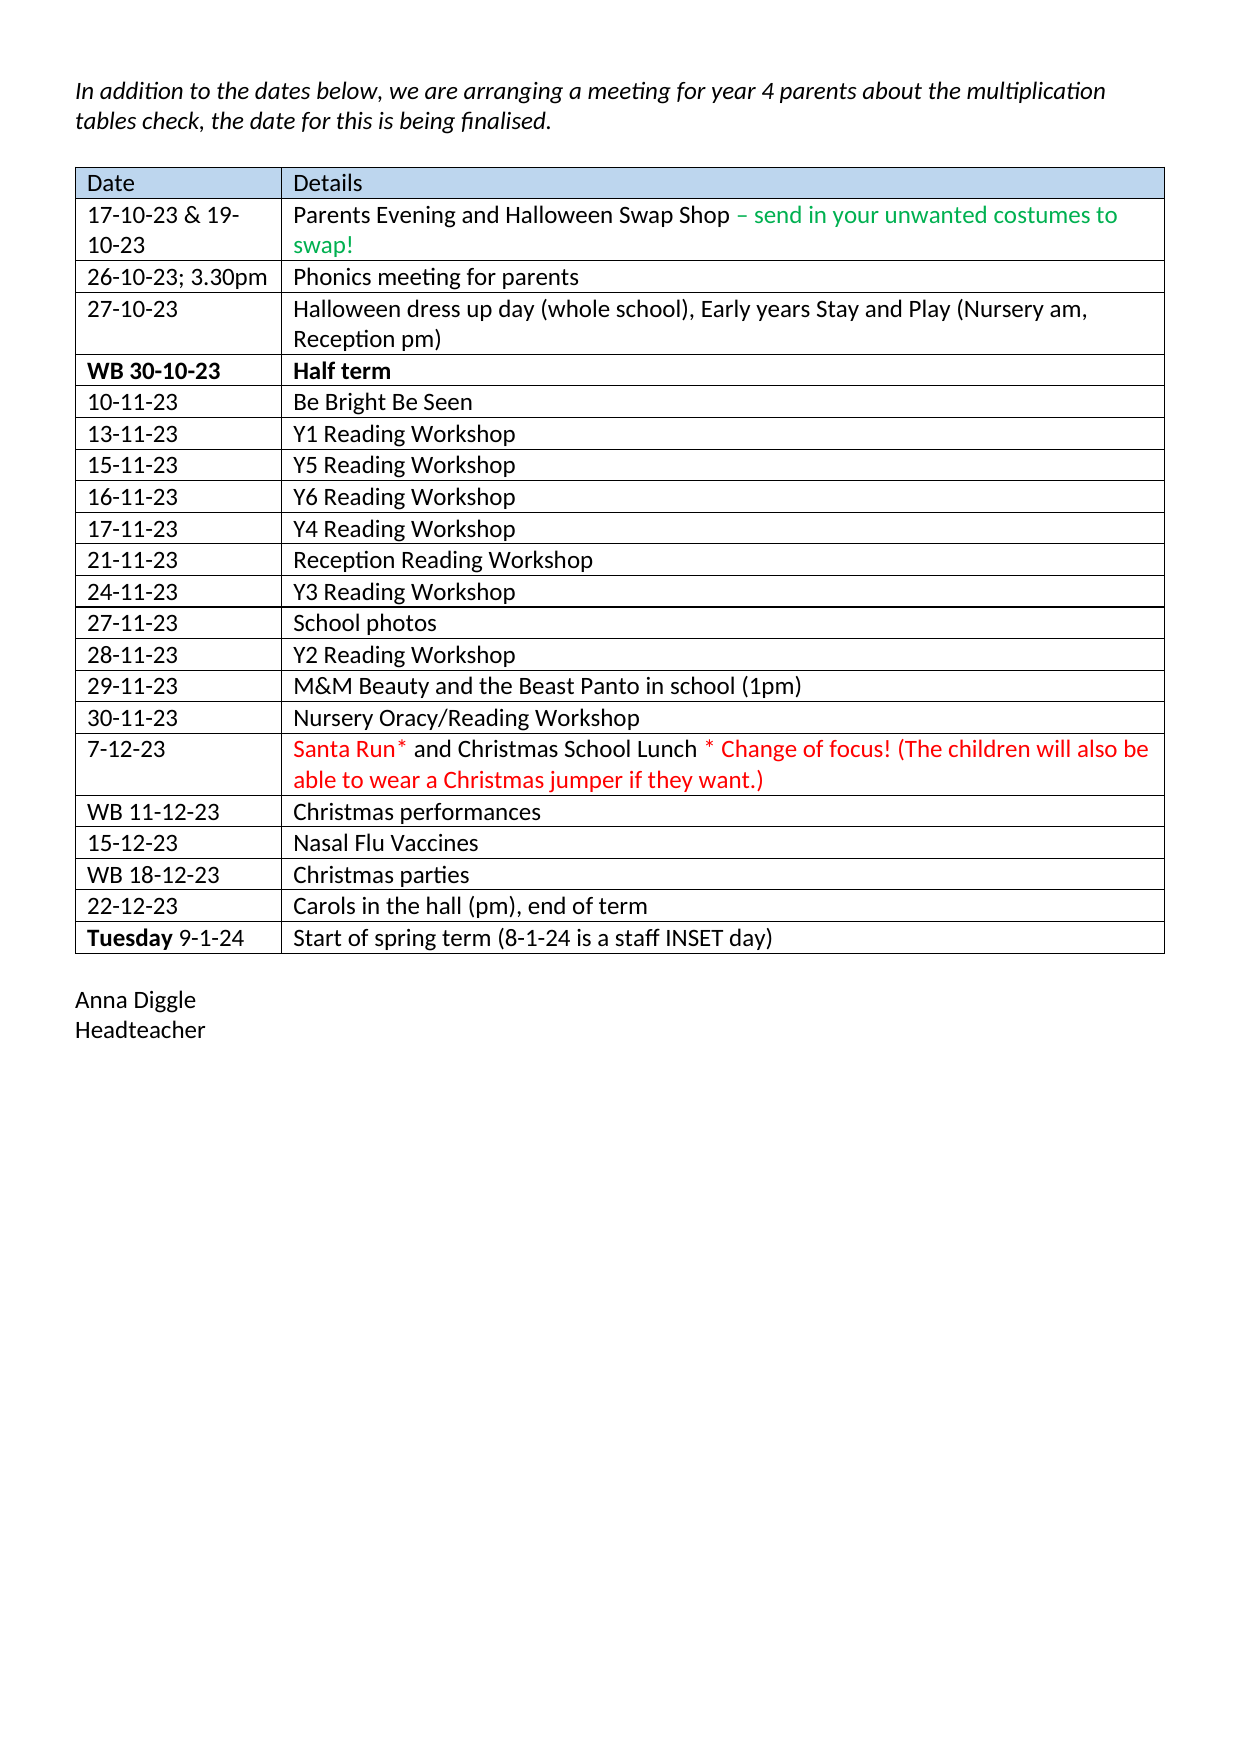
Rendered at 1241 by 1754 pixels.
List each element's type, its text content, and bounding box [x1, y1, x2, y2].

table_cell 21-11-23 [76, 544, 281, 575]
text In addition to the dates below, we are arranging a meeting for year 4 parents about the multiplication tables check, the date for this is being finalised. [75, 75, 1165, 136]
table_cell Be Bright Be Seen [282, 386, 1164, 417]
table_cell 17-11-23 [76, 513, 281, 543]
table_cell Y1 Reading Workshop [282, 418, 1164, 448]
table_cell 15-11-23 [76, 450, 281, 480]
table_cell Phonics meeting for parents [282, 261, 1164, 292]
table_cell 7-12-23 [76, 734, 281, 795]
table_cell Nasal Flu Vaccines [282, 827, 1164, 858]
table_cell 24-11-23 [76, 576, 281, 606]
text Headteacher [75, 1014, 1165, 1045]
table_cell Start of spring term (8-1-24 is a staff INSET day) [282, 922, 1164, 952]
table_cell WB 11-12-23 [76, 796, 281, 826]
table_cell 26-10-23; 3.30pm [76, 261, 281, 292]
table_cell Y5 Reading Workshop [282, 450, 1164, 480]
table_cell WB 18-12-23 [76, 859, 281, 889]
table_cell Parents Evening and Halloween Swap Shop – send in your unwanted costumes to swap! [282, 199, 1164, 260]
table_header Date [76, 168, 281, 198]
table_cell Y6 Reading Workshop [282, 481, 1164, 512]
table_cell Christmas parties [282, 859, 1164, 889]
table_cell 27-11-23 [76, 608, 281, 638]
table_cell Half term [282, 355, 1164, 385]
table_cell WB 30-10-23 [76, 355, 281, 385]
table_cell Carols in the hall (pm), end of term [282, 890, 1164, 921]
table_cell 29-11-23 [76, 671, 281, 701]
table_cell Tuesday 9-1-24 [76, 922, 281, 952]
table_cell Christmas performances [282, 796, 1164, 826]
table_header Details [282, 168, 1164, 198]
table_cell School photos [282, 608, 1164, 638]
table_cell Y2 Reading Workshop [282, 639, 1164, 669]
table_cell Santa Run* and Christmas School Lunch * Change of focus! (The children will also be able to wear a Christmas jumper if they want.) [282, 734, 1164, 795]
table_cell 15-12-23 [76, 827, 281, 858]
table_cell 16-11-23 [76, 481, 281, 512]
table_cell M&M Beauty and the Beast Panto in school (1pm) [282, 671, 1164, 701]
table_cell 27-10-23 [76, 293, 281, 354]
table_cell Reception Reading Workshop [282, 544, 1164, 575]
table_cell Nursery Oracy/Reading Workshop [282, 702, 1164, 733]
table_cell 13-11-23 [76, 418, 281, 448]
table_cell 10-11-23 [76, 386, 281, 417]
table_cell 30-11-23 [76, 702, 281, 733]
text Anna Diggle [75, 984, 1165, 1014]
table_cell Y4 Reading Workshop [282, 513, 1164, 543]
table_cell 28-11-23 [76, 639, 281, 669]
table_cell 17-10-23 & 19-10-23 [76, 199, 281, 260]
table_cell 22-12-23 [76, 890, 281, 921]
table_cell Y3 Reading Workshop [282, 576, 1164, 606]
table_cell Halloween dress up day (whole school), Early years Stay and Play (Nursery am, Reception pm) [282, 293, 1164, 354]
